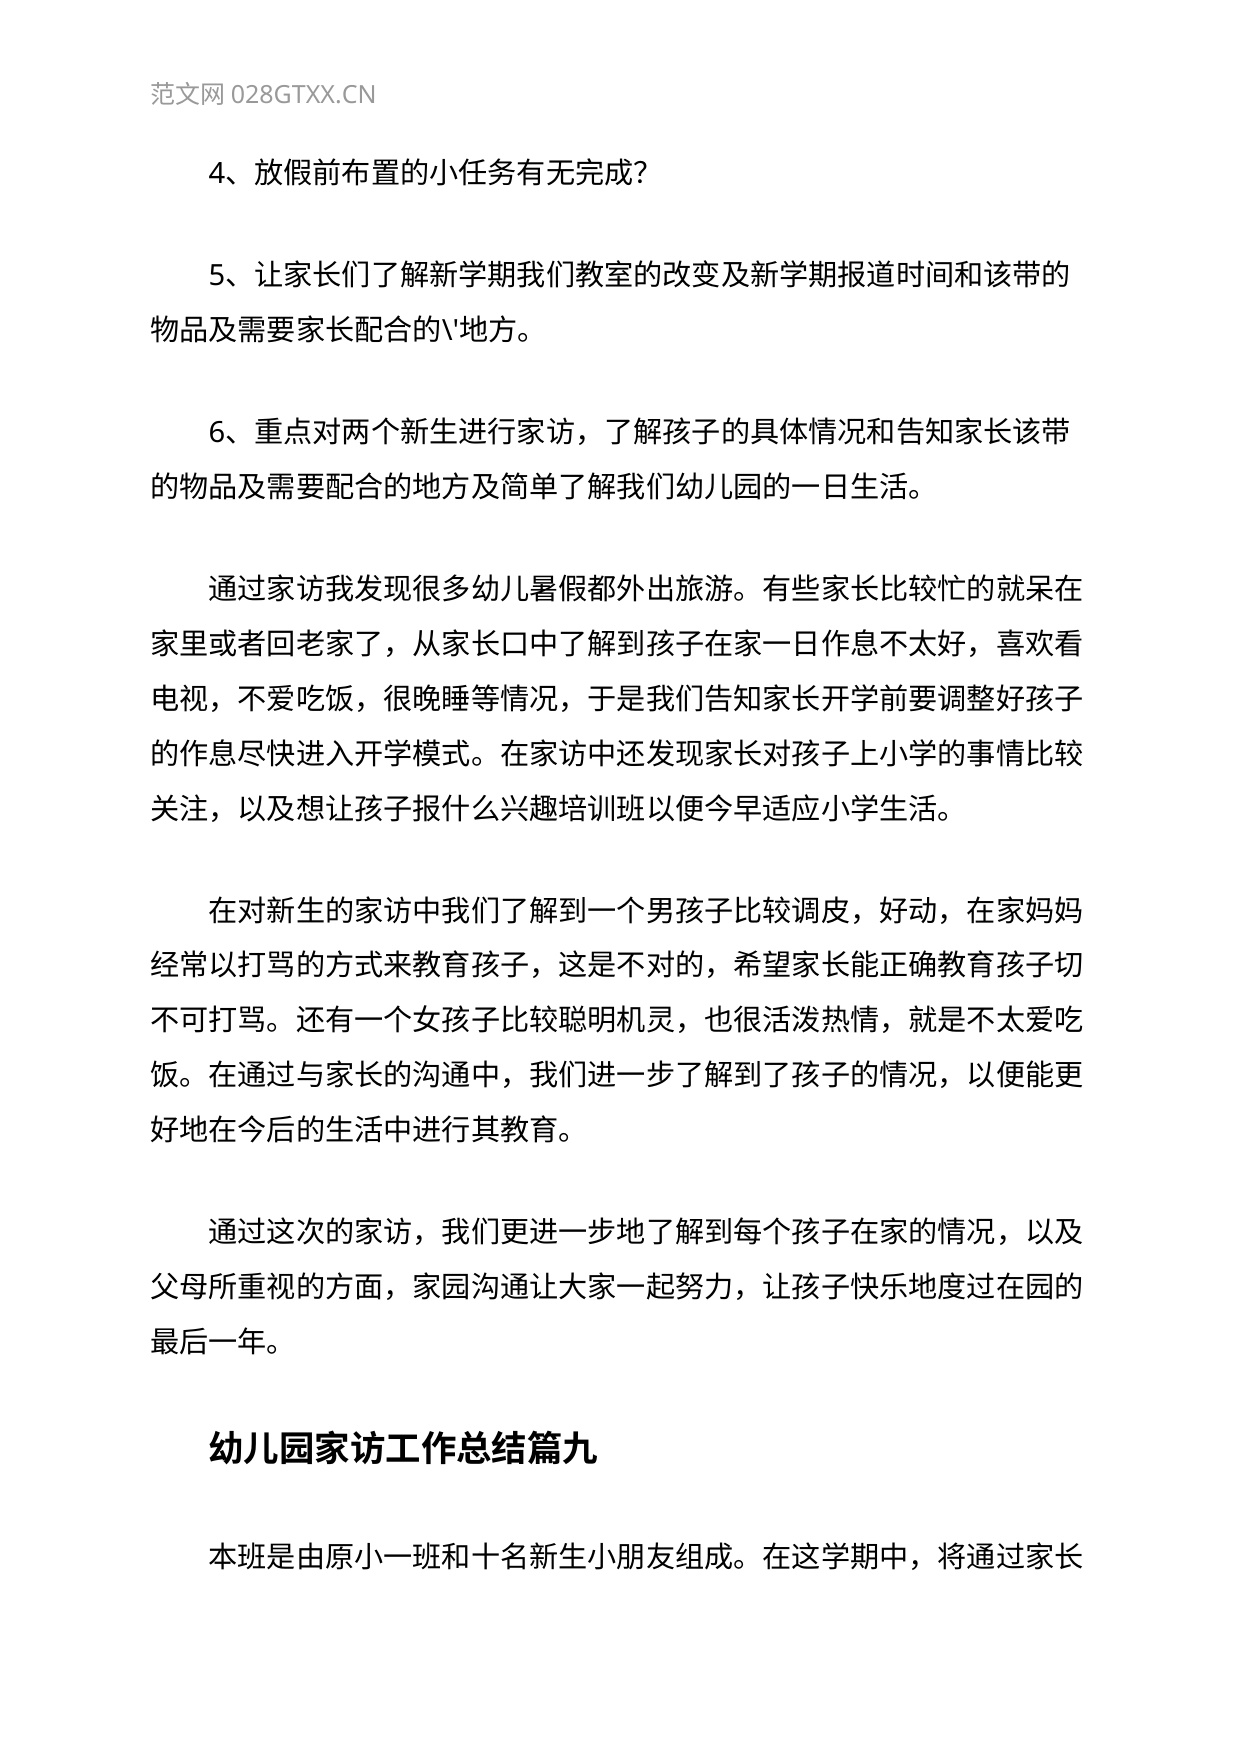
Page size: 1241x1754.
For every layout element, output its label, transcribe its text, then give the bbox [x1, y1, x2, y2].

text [150, 1533, 1090, 1576]
text 通过家访我发现很多幼儿暑假都外出旅游。有些家长比较忙的就呆在家里或者回老家了，从家长口中了解到孩子在家一日作息不太好，喜欢看电视，不爱吃饭，很晚睡等情况，于是我们告知家长开学前要调整好孩子的作息尽快进入开学模式。在家访中还发现家长对孩子上小学的事情比较关注，以及想让孩子报什么兴趣培训班以便今早适应小学生活。 [150, 566, 1090, 828]
text 在对新生的家访中我们了解到一个男孩子比较调皮，好动，在家妈妈经常以打骂的方式来教育孩子，这是不对的，希望家长能正确教育孩子切不可打骂。还有一个女孩子比较聪明机灵，也很活泼热情，就是不太爱吃饭。在通过与家长的沟通中，我们进一步了解到了孩子的情况，以便能更好地在今后的生活中进行其教育。 [150, 887, 1090, 1149]
text 4、放假前布置的小任务有无完成？ [150, 150, 1090, 192]
text 5、让家长们了解新学期我们教室的改变及新学期报道时间和该带的物品及需要家长配合的\'地方。 [150, 252, 1090, 349]
text 幼儿园家访工作总结篇九 [150, 1420, 1090, 1471]
text 通过这次的家访，我们更进一步地了解到每个孩子在家的情况，以及父母所重视的方面，家园沟通让大家一起努力，让孩子快乐地度过在园的最后一年。 [150, 1208, 1090, 1361]
text 6、重点对两个新生进行家访，了解孩子的具体情况和告知家长该带的物品及需要配合的地方及简单了解我们幼儿园的一日生活。 [150, 409, 1090, 506]
